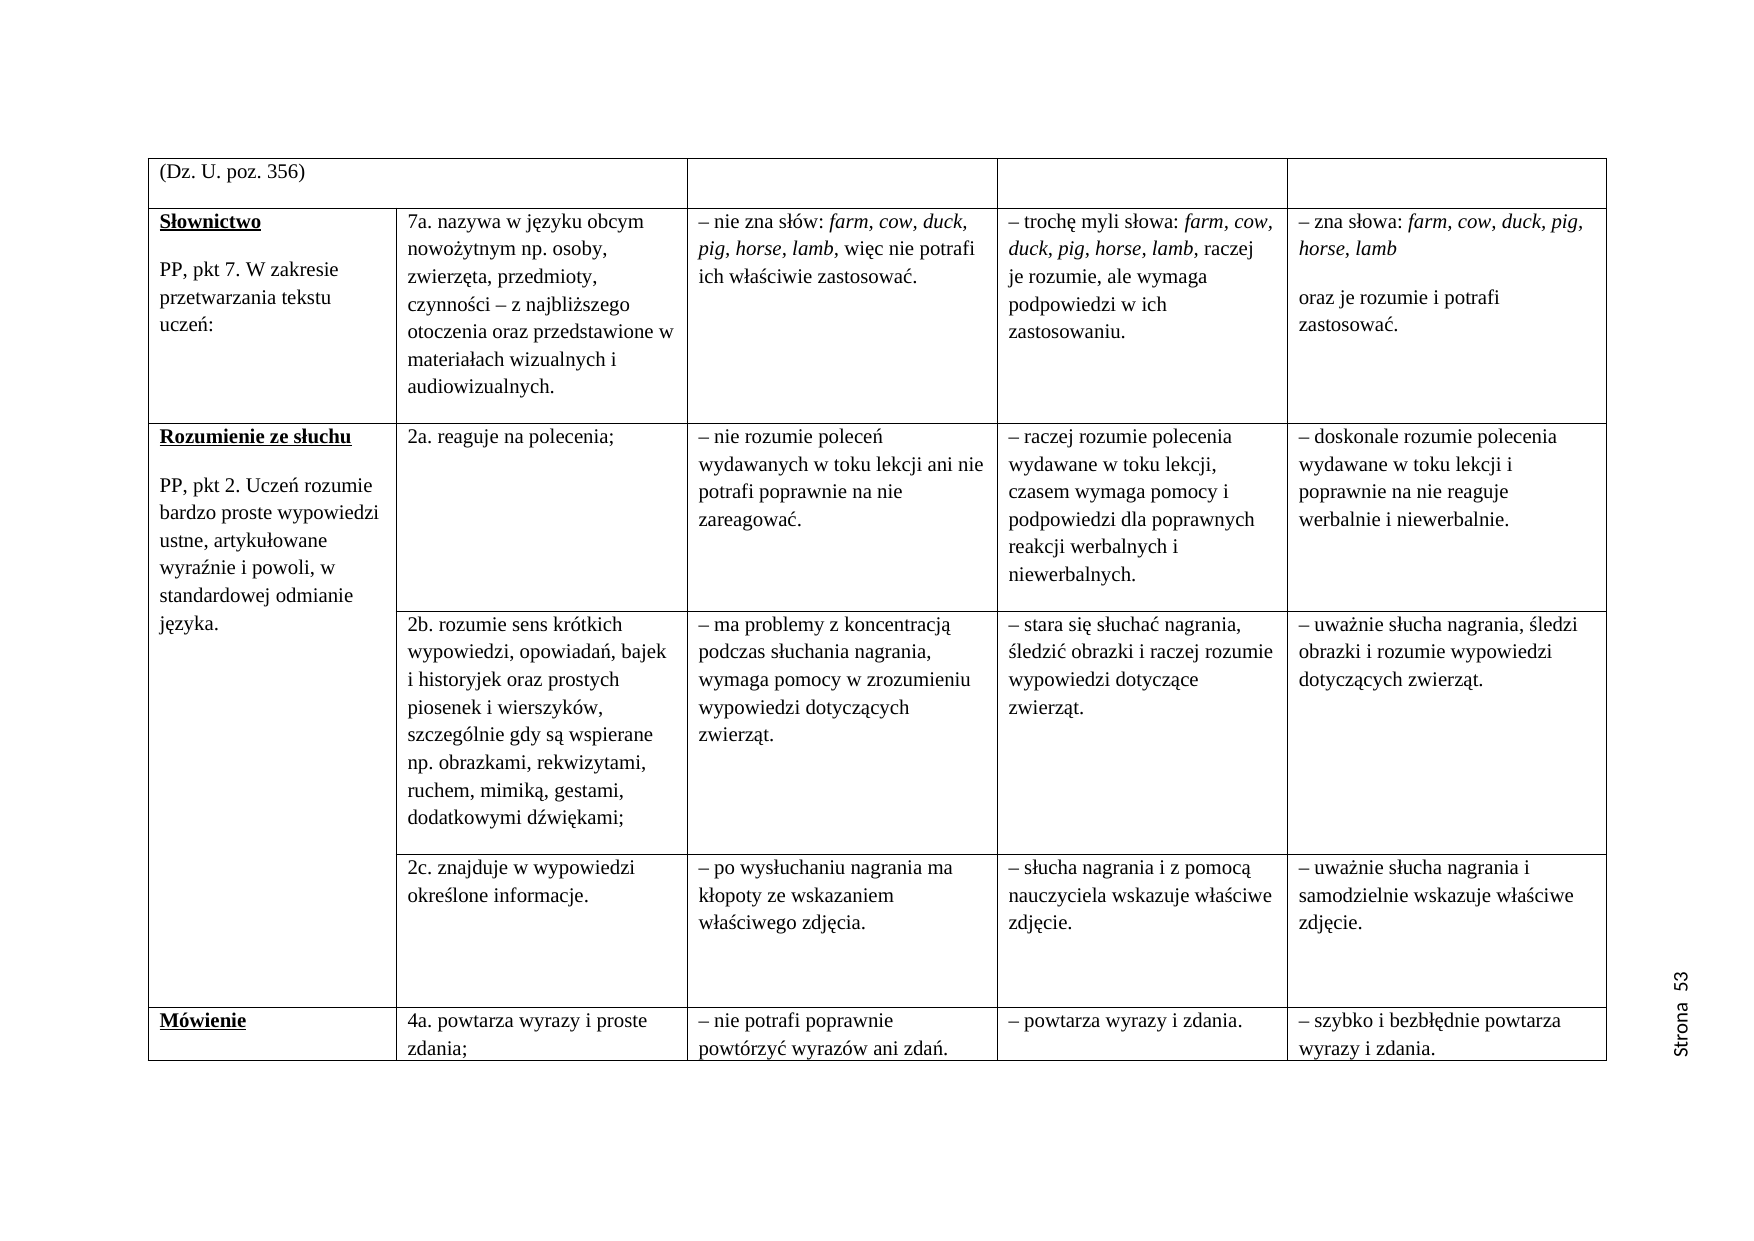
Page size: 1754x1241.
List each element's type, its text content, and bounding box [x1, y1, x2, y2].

table_cell – doskonale rozumie polecenia wydawane w toku lekcji i poprawnie na nie reaguje werbalnie i niewerbalnie. [1288, 424, 1606, 611]
table_cell Rozumienie ze słuchu PP, pkt 2. Uczeń rozumie bardzo proste wypowiedzi ustne, artykułowane wyraźnie i powoli, w standardowej odmianie języka. [149, 424, 396, 1007]
table_cell – trochę myli słowa: farm, cow, duck, pig, horse, lamb, raczej je rozumie, ale wymaga podpowiedzi w ich zastosowaniu. [998, 209, 1287, 423]
table_cell 2a. reaguje na polecenia; [397, 424, 687, 611]
table_cell – nie potrafi poprawnie powtórzyć wyrazów ani zdań. [688, 1008, 997, 1060]
table_cell – ma problemy z koncentracją podczas słuchania nagrania, wymaga pomocy w zrozumieniu wypowiedzi dotyczących zwierząt. [688, 612, 997, 854]
table_cell – raczej rozumie polecenia wydawane w toku lekcji, czasem wymaga pomocy i podpowiedzi dla poprawnych reakcji werbalnych i niewerbalnych. [998, 424, 1287, 611]
table_cell – powtarza wyrazy i zdania. [998, 1008, 1287, 1060]
table_cell – zna słowa: farm, cow, duck, pig, horse, lamb oraz je rozumie i potrafi zastosować. [1288, 209, 1606, 423]
table_cell – po wysłuchaniu nagrania ma kłopoty ze wskazaniem właściwego zdjęcia. [688, 855, 997, 1007]
table_cell 2b. rozumie sens krótkich wypowiedzi, opowiadań, bajek i historyjek oraz prostych piosenek i wierszyków, szczególnie gdy są wspierane np. obrazkami, rekwizytami, ruchem, mimiką, gestami, dodatkowymi dźwiękami; [397, 612, 687, 854]
table_cell – nie rozumie poleceń wydawanych w toku lekcji ani nie potrafi poprawnie na nie zareagować. [688, 424, 997, 611]
table_cell 2c. znajduje w wypowiedzi określone informacje. [397, 855, 687, 1007]
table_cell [688, 159, 997, 208]
table_cell Słownictwo PP, pkt 7. W zakresie przetwarzania tekstu uczeń: [149, 209, 396, 423]
table_cell 4a. powtarza wyrazy i proste zdania; [397, 1008, 687, 1060]
table_cell – nie zna słów: farm, cow, duck, pig, horse, lamb, więc nie potrafi ich właściwie zastosować. [688, 209, 997, 423]
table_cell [149, 159, 687, 208]
table_cell 7a. nazywa w języku obcym nowożytnym np. osoby, zwierzęta, przedmioty, czynności – z najbliższego otoczenia oraz przedstawione w materiałach wizualnych i audiowizualnych. [397, 209, 687, 423]
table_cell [149, 1008, 396, 1060]
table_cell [998, 159, 1287, 208]
table_cell – uważnie słucha nagrania, śledzi obrazki i rozumie wypowiedzi dotyczących zwierząt. [1288, 612, 1606, 854]
table_cell – słucha nagrania i z pomocą nauczyciela wskazuje właściwe zdjęcie. [998, 855, 1287, 1007]
table_cell – szybko i bezbłędnie powtarza wyrazy i zdania. [1288, 1008, 1606, 1060]
table_cell – uważnie słucha nagrania i samodzielnie wskazuje właściwe zdjęcie. [1288, 855, 1606, 1007]
table_cell – stara się słuchać nagrania, śledzić obrazki i raczej rozumie wypowiedzi dotyczące zwierząt. [998, 612, 1287, 854]
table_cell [1288, 159, 1606, 208]
